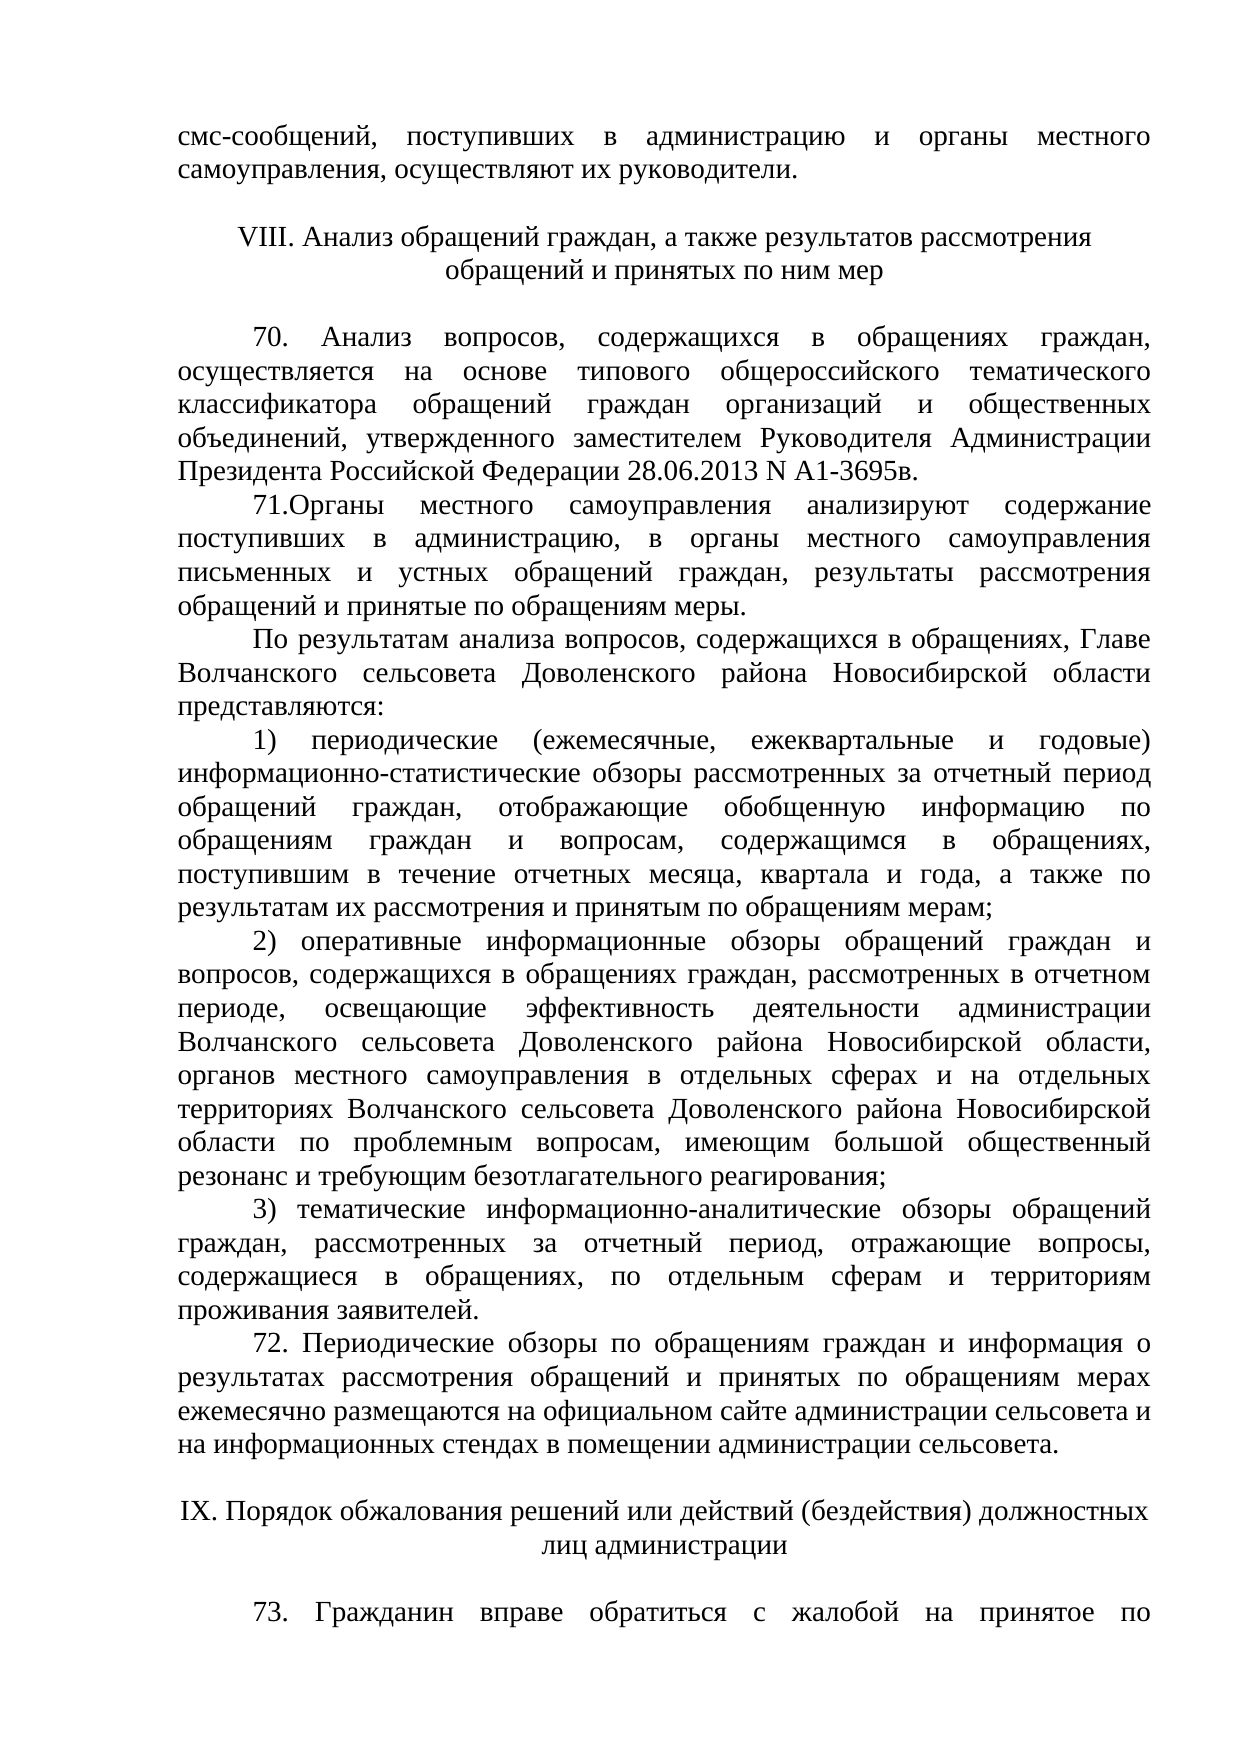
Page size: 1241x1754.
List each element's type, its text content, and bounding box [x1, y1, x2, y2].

text 3) тематические информационно-аналитические обзоры обращений граждан, рассмотренных за отчетный период, отражающие вопросы, содержащиеся в обращениях, по отдельным сферам и территориям проживания заявителей. [177, 1191, 1152, 1326]
text 2) оперативные информационные обзоры обращений граждан и вопросов, содержащихся в обращениях граждан, рассмотренных в отчетном периоде, освещающие эффективность деятельности администрации Волчанского сельсовета Доволенского района Новосибирской области, органов местного самоуправления в отдельных сферах и на отдельных территориях Волчанского сельсовета Доволенского района Новосибирской области по проблемным вопросам, имеющим большой общественный резонанс и требующим безотлагательного реагирования; [177, 923, 1152, 1191]
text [177, 1594, 1152, 1627]
text По результатам анализа вопросов, содержащихся в обращениях, Главе Волчанского сельсовета Доволенского района Новосибирской области представляются: [177, 621, 1152, 722]
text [177, 118, 1152, 185]
text 70. Анализ вопросов, содержащихся в обращениях граждан, осуществляется на основе типового общероссийского тематического классификатора обращений граждан организаций и общественных объединений, утвержденного заместителем Руководителя Администрации Президента Российской Федерации 28.06.2013 N А1-3695в. [177, 319, 1152, 487]
text 72. Периодические обзоры по обращениям граждан и информация о результатах рассмотрения обращений и принятых по обращениям мерах ежемесячно размещаются на официальном сайте администрации сельсовета и на информационных стендах в помещении администрации сельсовета. [177, 1326, 1152, 1460]
text VIII. Анализ обращений граждан, а также результатов рассмотрения обращений и принятых по ним мер [177, 219, 1152, 286]
text 71.Органы местного самоуправления анализируют содержание поступивших в администрацию, в органы местного самоуправления письменных и устных обращений граждан, результаты рассмотрения обращений и принятые по обращениям меры. [177, 487, 1152, 621]
text 1) периодические (ежемесячные, ежеквартальные и годовые) информационно-статистические обзоры рассмотренных за отчетный период обращений граждан, отображающие обобщенную информацию по обращениям граждан и вопросам, содержащимся в обращениях, поступившим в течение отчетных месяца, квартала и года, а также по результатам их рассмотрения и принятым по обращениям мерам; [177, 722, 1152, 923]
text IX. Порядок обжалования решений или действий (бездействия) должностных лиц администрации [177, 1493, 1152, 1560]
